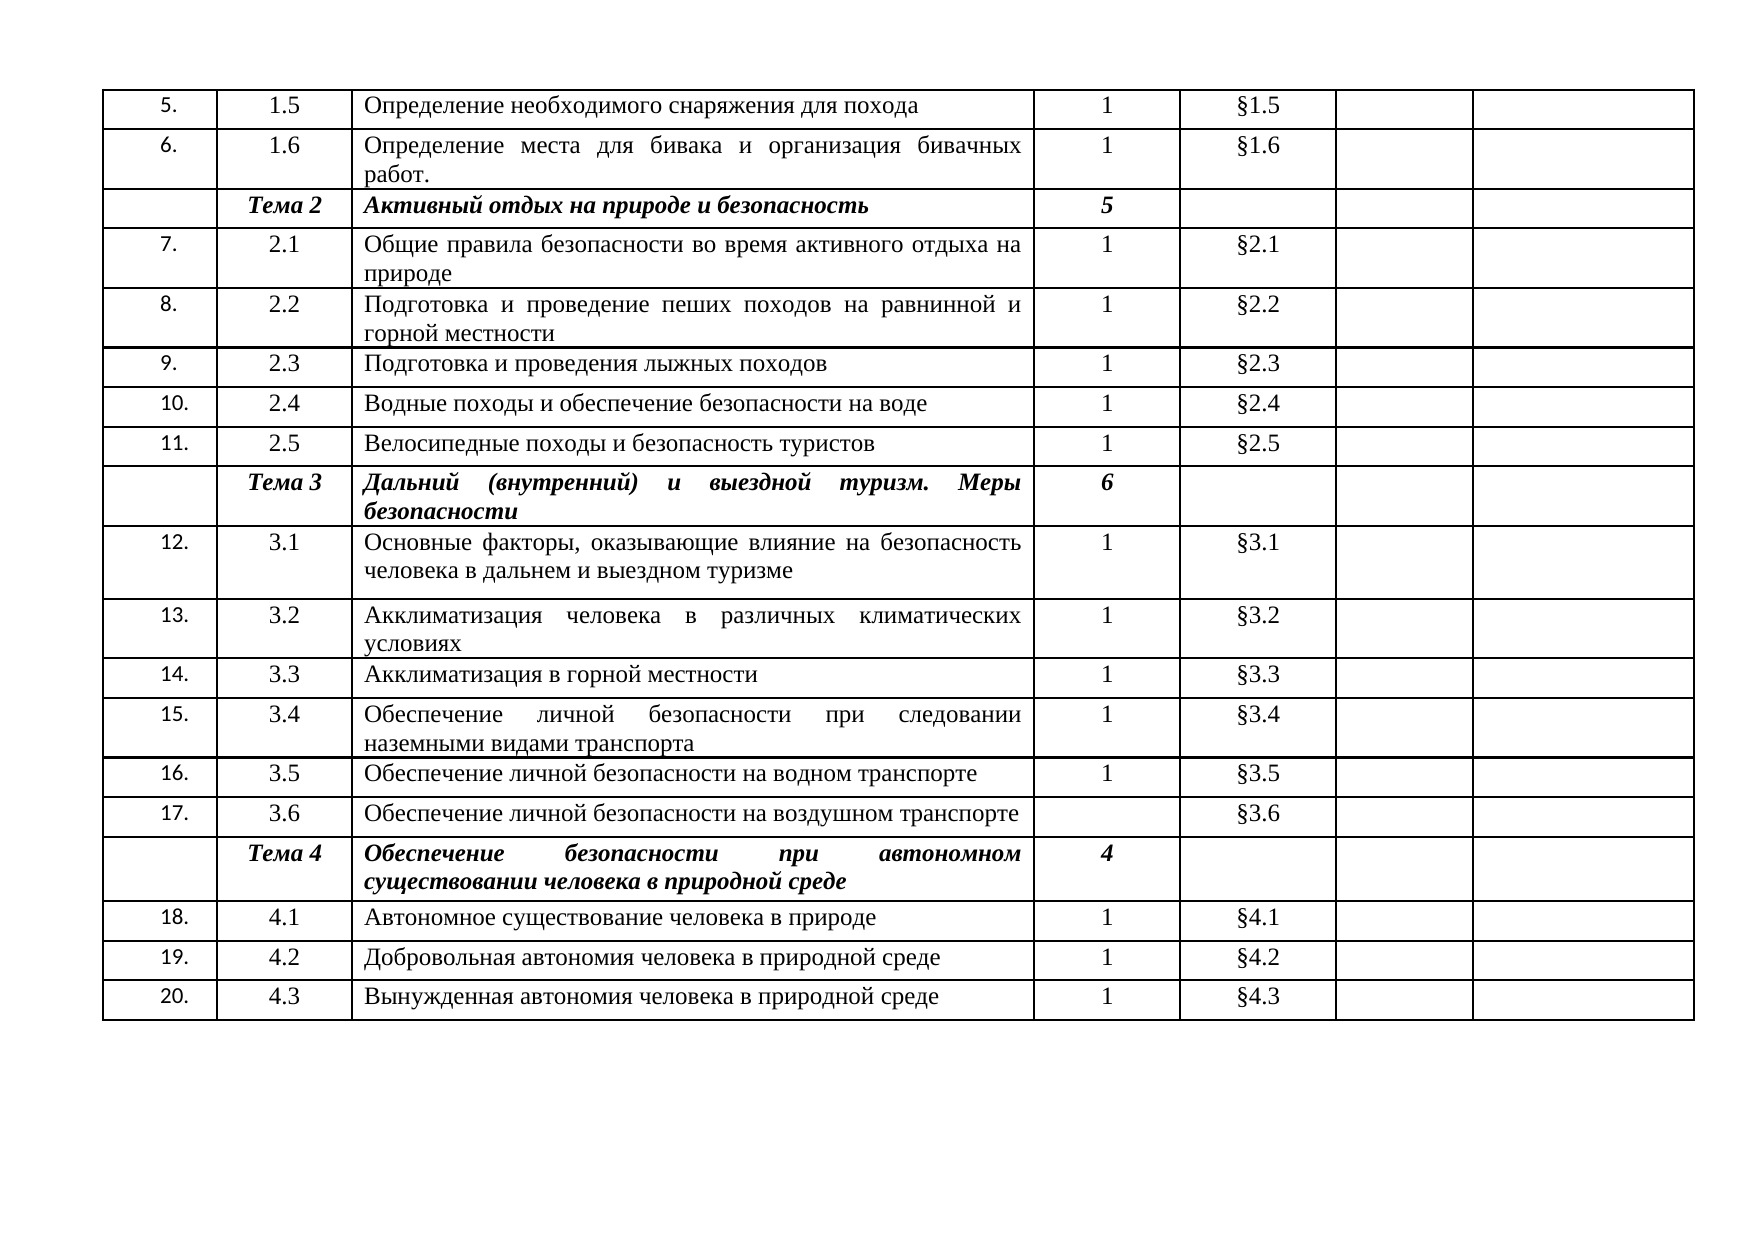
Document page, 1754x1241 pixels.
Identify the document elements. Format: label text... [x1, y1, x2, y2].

table_cell Определение необходимого снаряжения для похода [353, 91, 1033, 128]
table_cell [104, 428, 216, 465]
table_cell §3.5 [1181, 759, 1335, 796]
table_cell 2.2 [218, 289, 351, 346]
table_cell 2.3 [218, 349, 351, 386]
table_cell §2.1 [1181, 229, 1335, 287]
table_cell 3.4 [218, 699, 351, 756]
table_cell 1.6 [218, 130, 351, 188]
table_cell 1.5 [218, 91, 351, 128]
table_cell Обеспечение личной безопасности на воздушном транспорте [353, 798, 1033, 836]
table_cell Акклиматизация человека в различных климатических условиях [353, 600, 1033, 657]
table_cell [1181, 467, 1335, 525]
table_cell [104, 130, 216, 188]
table_cell [1337, 527, 1472, 598]
table_cell 4.2 [218, 942, 351, 979]
table_cell 1 [1035, 527, 1179, 598]
table_cell Вынужденная автономия человека в природной среде [353, 981, 1033, 1019]
table_cell [1337, 699, 1472, 756]
table_cell 2.4 [218, 388, 351, 426]
table_cell [104, 527, 216, 598]
table_cell 3.5 [218, 759, 351, 796]
table_cell Добровольная автономия человека в природной среде [353, 942, 1033, 979]
table_cell §3.3 [1181, 659, 1335, 697]
table_cell Дальний (внутренний) и выездной туризм. Меры безопасности [353, 467, 1033, 525]
table_cell 1 [1035, 229, 1179, 287]
table_cell [1474, 467, 1693, 525]
table_cell Обеспечение личной безопасности на водном транспорте [353, 759, 1033, 796]
table_cell [1337, 130, 1472, 188]
table_cell [1474, 190, 1693, 227]
table_cell §2.3 [1181, 349, 1335, 386]
table_cell [1337, 229, 1472, 287]
table_cell 4 [1035, 838, 1179, 900]
table_cell §4.1 [1181, 902, 1335, 940]
table_cell Активный отдых на природе и безопасность [353, 190, 1033, 227]
table_cell Подготовка и проведения лыжных походов [353, 349, 1033, 386]
table_cell [1337, 91, 1472, 128]
table_cell 3.3 [218, 659, 351, 697]
table_cell [104, 467, 216, 525]
table_cell [1337, 798, 1472, 836]
table_cell 2.5 [218, 428, 351, 465]
table_cell 2.1 [218, 229, 351, 287]
table_cell [104, 838, 216, 900]
table_cell 1 [1035, 759, 1179, 796]
table_cell [1474, 428, 1693, 465]
table_cell [1035, 798, 1179, 836]
table_cell [1474, 659, 1693, 697]
table_cell [1337, 467, 1472, 525]
table_cell §2.5 [1181, 428, 1335, 465]
table_cell [104, 902, 216, 940]
table_cell [104, 699, 216, 756]
table_cell [1474, 838, 1693, 900]
table_cell Автономное существование человека в природе [353, 902, 1033, 940]
table_cell 6 [1035, 467, 1179, 525]
table_cell [1337, 942, 1472, 979]
table_cell [1337, 289, 1472, 346]
table_cell Велосипедные походы и безопасность туристов [353, 428, 1033, 465]
table_cell 3.1 [218, 527, 351, 598]
table_cell 1 [1035, 349, 1179, 386]
table_cell [1337, 659, 1472, 697]
table_cell [1337, 902, 1472, 940]
table_cell Общие правила безопасности во время активного отдыха на природе [353, 229, 1033, 287]
table_cell [1474, 699, 1693, 756]
table_cell [104, 349, 216, 386]
table_cell 1 [1035, 91, 1179, 128]
table_cell Обеспечение безопасности при автономном существовании человека в природной среде [353, 838, 1033, 900]
table_cell [104, 388, 216, 426]
table_cell 1 [1035, 428, 1179, 465]
table_cell [1474, 349, 1693, 386]
table_cell [104, 91, 216, 128]
table_cell §4.2 [1181, 942, 1335, 979]
table_cell [1474, 91, 1693, 128]
table_cell [1337, 759, 1472, 796]
table_cell Тема 2 [218, 190, 351, 227]
table_cell [104, 981, 216, 1019]
table_cell 1 [1035, 289, 1179, 346]
table_cell [1474, 388, 1693, 426]
table_cell [1474, 130, 1693, 188]
table_cell Подготовка и проведение пеших походов на равнинной и горной местности [353, 289, 1033, 346]
table_cell Тема 3 [218, 467, 351, 525]
table_cell §3.1 [1181, 527, 1335, 598]
table_cell [1337, 388, 1472, 426]
table_cell [1474, 759, 1693, 796]
table_cell [1474, 600, 1693, 657]
table_cell 1 [1035, 388, 1179, 426]
table_cell [1337, 600, 1472, 657]
table_cell 4.1 [218, 902, 351, 940]
table_cell [1181, 838, 1335, 900]
table_cell 1 [1035, 902, 1179, 940]
table_cell §1.6 [1181, 130, 1335, 188]
table_cell §2.2 [1181, 289, 1335, 346]
table_cell Основные факторы, оказывающие влияние на безопасность человека в дальнем и выездном туризме [353, 527, 1033, 598]
table_cell 5 [1035, 190, 1179, 227]
table_cell Тема 4 [218, 838, 351, 900]
table_cell Акклиматизация в горной местности [353, 659, 1033, 697]
table_cell §1.5 [1181, 91, 1335, 128]
table_cell [104, 229, 216, 287]
table_cell 1 [1035, 699, 1179, 756]
table_cell 1 [1035, 130, 1179, 188]
table_cell [1474, 798, 1693, 836]
table_cell [104, 942, 216, 979]
table_cell 1 [1035, 600, 1179, 657]
table_cell [1337, 838, 1472, 900]
table_cell [104, 190, 216, 227]
table_cell §3.6 [1181, 798, 1335, 836]
table_cell Определение места для бивака и организация бивачных работ. [353, 130, 1033, 188]
table_cell 4.3 [218, 981, 351, 1019]
table_cell [1474, 289, 1693, 346]
table_cell §2.4 [1181, 388, 1335, 426]
table_cell [1337, 981, 1472, 1019]
table_cell [1474, 942, 1693, 979]
table_cell 3.2 [218, 600, 351, 657]
table_cell Обеспечение личной безопасности при следовании наземными видами транспорта [353, 699, 1033, 756]
table_cell 1 [1035, 942, 1179, 979]
table_cell [1474, 981, 1693, 1019]
table_cell [104, 659, 216, 697]
table_cell [1181, 190, 1335, 227]
table_cell [104, 289, 216, 346]
table_cell [1474, 229, 1693, 287]
table_cell 1 [1035, 659, 1179, 697]
table_cell 1 [1035, 981, 1179, 1019]
table_cell 3.6 [218, 798, 351, 836]
table_cell §4.3 [1181, 981, 1335, 1019]
table_cell [1337, 190, 1472, 227]
table_cell [1474, 527, 1693, 598]
table_cell [104, 759, 216, 796]
table_cell §3.4 [1181, 699, 1335, 756]
table_cell [104, 600, 216, 657]
table_cell [1474, 902, 1693, 940]
table_cell [104, 798, 216, 836]
table_cell Водные походы и обеспечение безопасности на воде [353, 388, 1033, 426]
table_cell [1337, 349, 1472, 386]
table_cell [1337, 428, 1472, 465]
table_cell §3.2 [1181, 600, 1335, 657]
